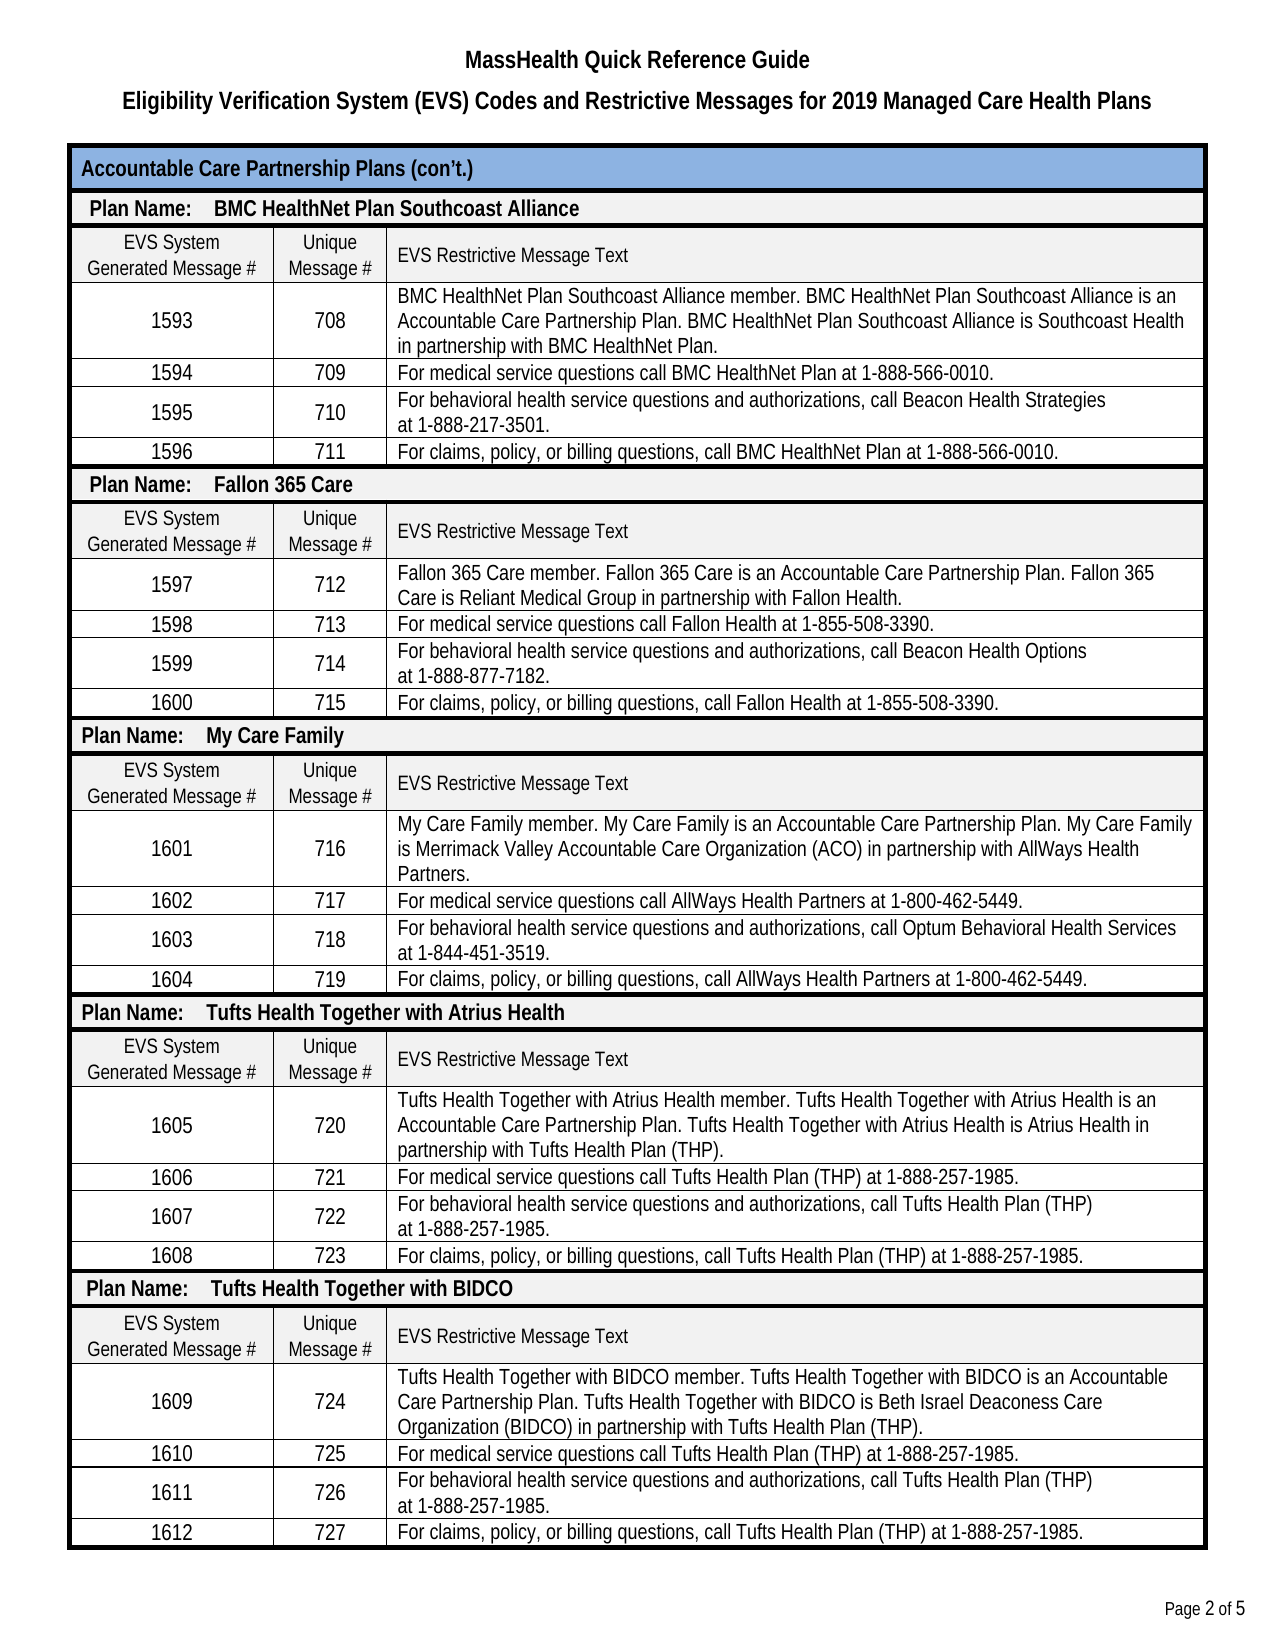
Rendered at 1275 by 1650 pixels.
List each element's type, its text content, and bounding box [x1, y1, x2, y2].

table_cell EVS Restrictive Message Text [387, 756, 1203, 810]
table_cell 1611 [72, 1468, 273, 1518]
table_cell 1606 [72, 1164, 273, 1190]
table_cell For medical service questions call BMC HealthNet Plan at 1-888-566-0010. [387, 359, 1203, 386]
table_cell For claims, policy, or billing questions, call Tufts Health Plan (THP) at 1-888-257-1985. [387, 1242, 1203, 1268]
table_cell 1593 [72, 283, 273, 358]
table_cell For claims, policy, or billing questions, call Tufts Health Plan (THP) at 1-888-257-1985. [387, 1519, 1203, 1545]
table_cell 724 [274, 1364, 386, 1439]
table_cell 1610 [72, 1440, 273, 1466]
table_cell 1605 [72, 1087, 273, 1162]
table_cell 719 [274, 966, 386, 992]
table_cell Plan Name: [72, 1273, 199, 1304]
table_cell 715 [274, 689, 386, 716]
table_cell Tufts Health Together with Atrius Health member. Tufts Health Together with Atrius Health is an Accountable Care Partnership Plan. Tufts Health Together with Atrius Health is Atrius Health in partnership with Tufts Health Plan (THP). [387, 1087, 1203, 1162]
table_cell Unique Message # [274, 756, 386, 810]
table_cell BMC HealthNet Plan Southcoast Alliance member. BMC HealthNet Plan Southcoast Alliance is an Accountable Care Partnership Plan. BMC HealthNet Plan Southcoast Alliance is Southcoast Health in partnership with BMC HealthNet Plan. [387, 283, 1203, 358]
table_cell 708 [274, 283, 386, 358]
table_cell 716 [274, 811, 386, 886]
table_cell 1603 [72, 915, 273, 965]
table_cell Plan Name: [72, 720, 195, 751]
table_cell For behavioral health service questions and authorizations, call Tufts Health Plan (THP) at 1-888-257-1985. [387, 1191, 1203, 1241]
table_cell EVS System Generated Message # [72, 1308, 273, 1363]
table_cell 1612 [72, 1519, 273, 1545]
table_cell Tufts Health Together with BIDCO [199, 1273, 1203, 1304]
table_cell My Care Family [195, 720, 1203, 751]
table_cell EVS Restrictive Message Text [387, 1308, 1203, 1363]
table_cell For medical service questions call Tufts Health Plan (THP) at 1-888-257-1985. [387, 1164, 1203, 1190]
table_cell 1598 [72, 611, 273, 637]
table_cell 727 [274, 1519, 386, 1545]
table_cell 711 [274, 438, 386, 464]
table_cell 1596 [72, 438, 273, 464]
table_cell 721 [274, 1164, 386, 1190]
table_cell Tufts Health Together with Atrius Health [195, 997, 1203, 1027]
table_cell 1601 [72, 811, 273, 886]
table_cell 1594 [72, 359, 273, 386]
table_cell Tufts Health Together with BIDCO member. Tufts Health Together with BIDCO is an Accountable Care Partnership Plan. Tufts Health Together with BIDCO is Beth Israel Deaconess Care Organization (BIDCO) in partnership with Tufts Health Plan (THP). [387, 1364, 1203, 1439]
table_cell For claims, policy, or billing questions, call BMC HealthNet Plan at 1-888-566-0010. [387, 438, 1203, 464]
table_cell For behavioral health service questions and authorizations, call Beacon Health Strategies at 1-888-217-3501. [387, 387, 1203, 437]
table_cell BMC HealthNet Plan Southcoast Alliance [203, 193, 1203, 223]
table_cell 726 [274, 1468, 386, 1518]
table_cell 709 [274, 359, 386, 386]
table_cell EVS System Generated Message # [72, 1032, 273, 1086]
table_cell 714 [274, 638, 386, 688]
table_cell For behavioral health service questions and authorizations, call Tufts Health Plan (THP) at 1-888-257-1985. [387, 1468, 1203, 1518]
table_cell 725 [274, 1440, 386, 1466]
table_cell 1595 [72, 387, 273, 437]
table_header Accountable Care Partnership Plans (con’t.) [72, 148, 1203, 188]
table_cell Unique Message # [274, 504, 386, 558]
table_cell 1599 [72, 638, 273, 688]
table_cell Fallon 365 Care [203, 469, 1203, 499]
table_cell 1602 [72, 887, 273, 913]
table_cell 718 [274, 915, 386, 965]
table_cell EVS Restrictive Message Text [387, 504, 1203, 558]
table_cell 1608 [72, 1242, 273, 1268]
table_cell EVS System Generated Message # [72, 504, 273, 558]
table_cell For medical service questions call AllWays Health Partners at 1-800-462-5449. [387, 887, 1203, 913]
table_cell 1604 [72, 966, 273, 992]
table_cell Plan Name: [72, 469, 203, 499]
table_cell 722 [274, 1191, 386, 1241]
table_cell For claims, policy, or billing questions, call AllWays Health Partners at 1-800-462-5449. [387, 966, 1203, 992]
table_cell For behavioral health service questions and authorizations, call Beacon Health Options at 1-888-877-7182. [387, 638, 1203, 688]
table_cell Unique Message # [274, 1308, 386, 1363]
table_cell EVS System Generated Message # [72, 756, 273, 810]
table_cell 712 [274, 559, 386, 609]
table_cell For medical service questions call Tufts Health Plan (THP) at 1-888-257-1985. [387, 1440, 1203, 1466]
table_cell 1600 [72, 689, 273, 716]
table_cell 1607 [72, 1191, 273, 1241]
table_cell 1597 [72, 559, 273, 609]
table_cell For medical service questions call Fallon Health at 1-855-508-3390. [387, 611, 1203, 637]
table_cell 723 [274, 1242, 386, 1268]
table_cell 717 [274, 887, 386, 913]
table_cell EVS System Generated Message # [72, 228, 273, 282]
table_cell 710 [274, 387, 386, 437]
table_cell For claims, policy, or billing questions, call Fallon Health at 1-855-508-3390. [387, 689, 1203, 716]
table_cell 720 [274, 1087, 386, 1162]
table_cell My Care Family member. My Care Family is an Accountable Care Partnership Plan. My Care Family is Merrimack Valley Accountable Care Organization (ACO) in partnership with AllWays Health Partners. [387, 811, 1203, 886]
table_cell EVS Restrictive Message Text [387, 1032, 1203, 1086]
table_cell Unique Message # [274, 228, 386, 282]
table_cell 1609 [72, 1364, 273, 1439]
table_cell 713 [274, 611, 386, 637]
table_cell For behavioral health service questions and authorizations, call Optum Behavioral Health Services at 1-844-451-3519. [387, 915, 1203, 965]
table_cell Unique Message # [274, 1032, 386, 1086]
table_cell EVS Restrictive Message Text [387, 228, 1203, 282]
table_cell Plan Name: [72, 193, 203, 223]
table_cell Fallon 365 Care member. Fallon 365 Care is an Accountable Care Partnership Plan. Fallon 365 Care is Reliant Medical Group in partnership with Fallon Health. [387, 559, 1203, 609]
table_cell Plan Name: [72, 997, 195, 1027]
